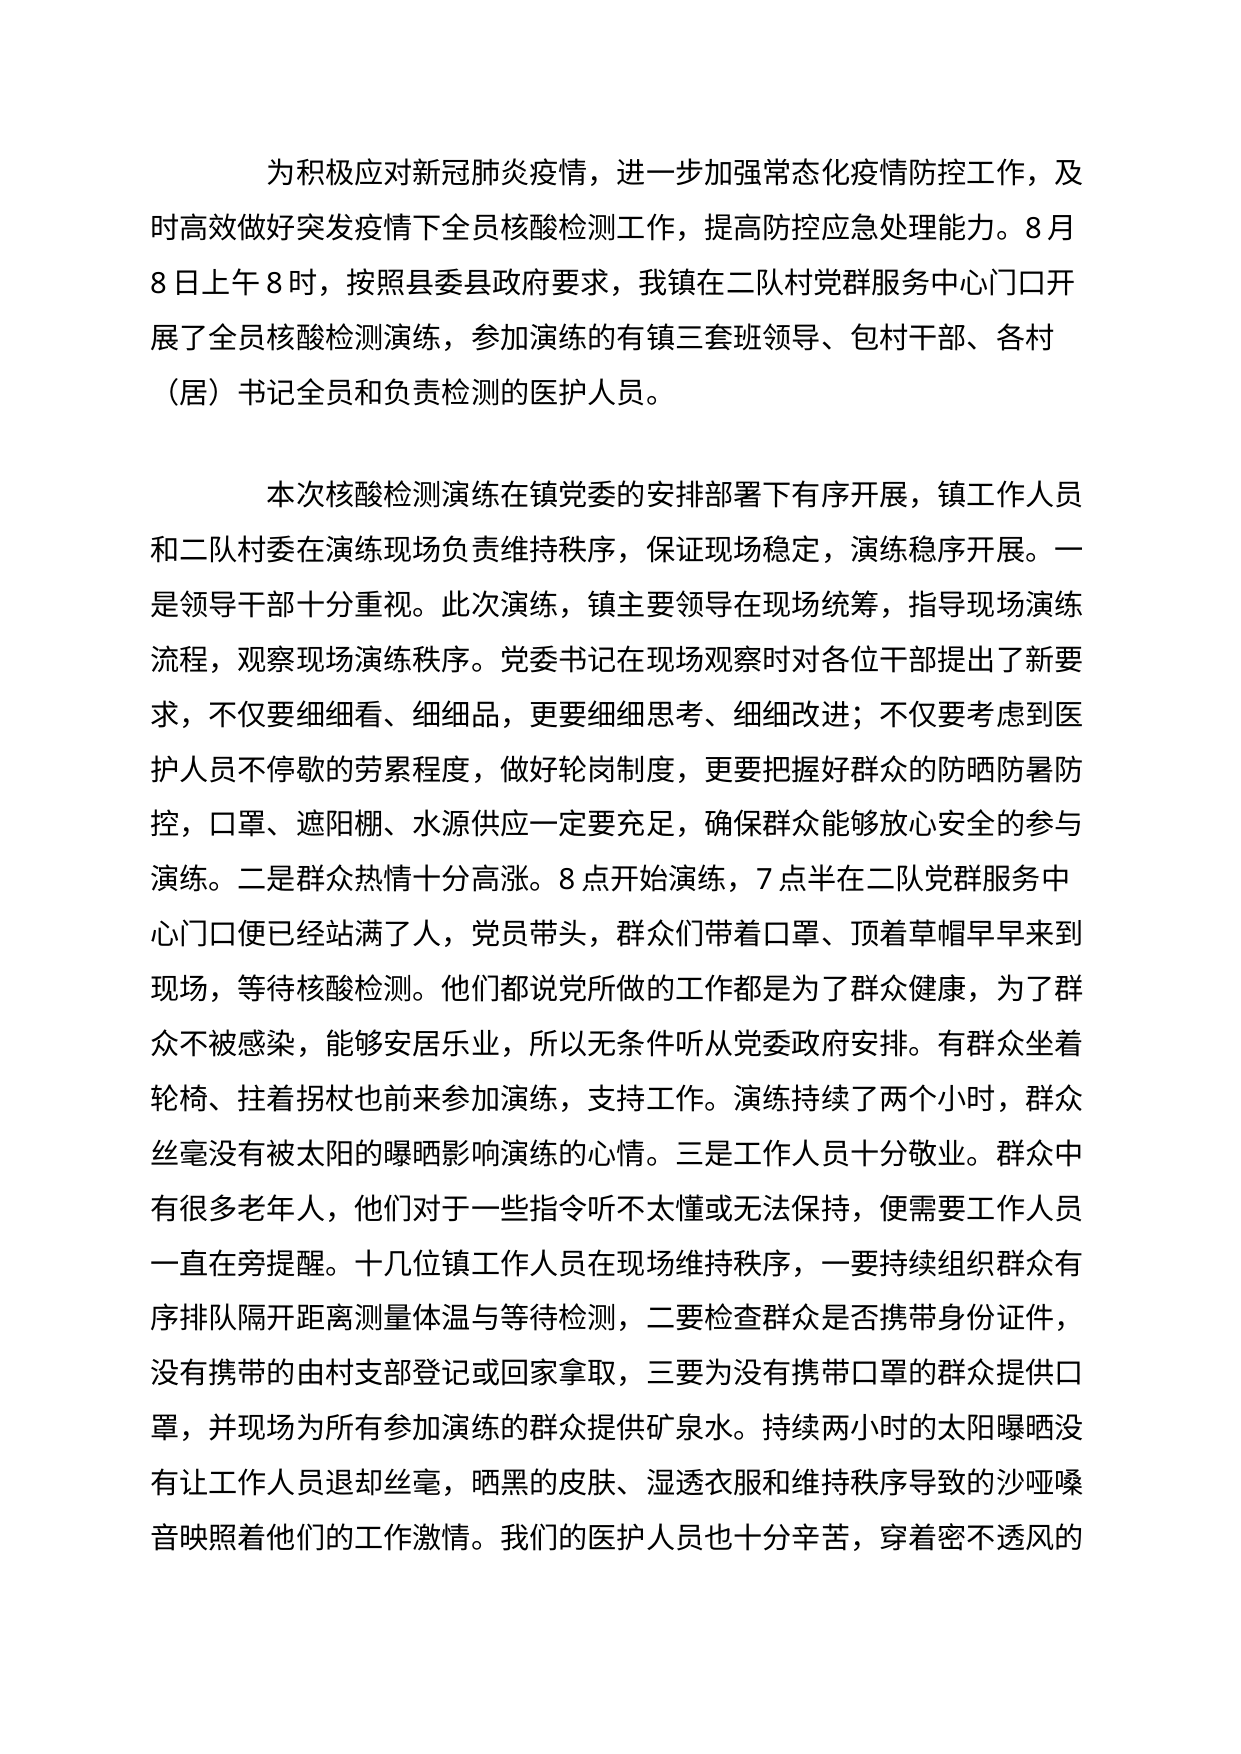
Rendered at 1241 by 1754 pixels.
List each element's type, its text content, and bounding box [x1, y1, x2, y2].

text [150, 472, 1090, 1557]
text 为积极应对新冠肺炎疫情，进一步加强常态化疫情防控工作，及时高效做好突发疫情下全员核酸检测工作，提高防控应急处理能力。8月8日上午8时，按照县委县政府要求，我镇在二队村党群服务中心门口开展了全员核酸检测演练，参加演练的有镇三套班领导、包村干部、各村（居）书记全员和负责检测的医护人员。 [150, 150, 1090, 412]
